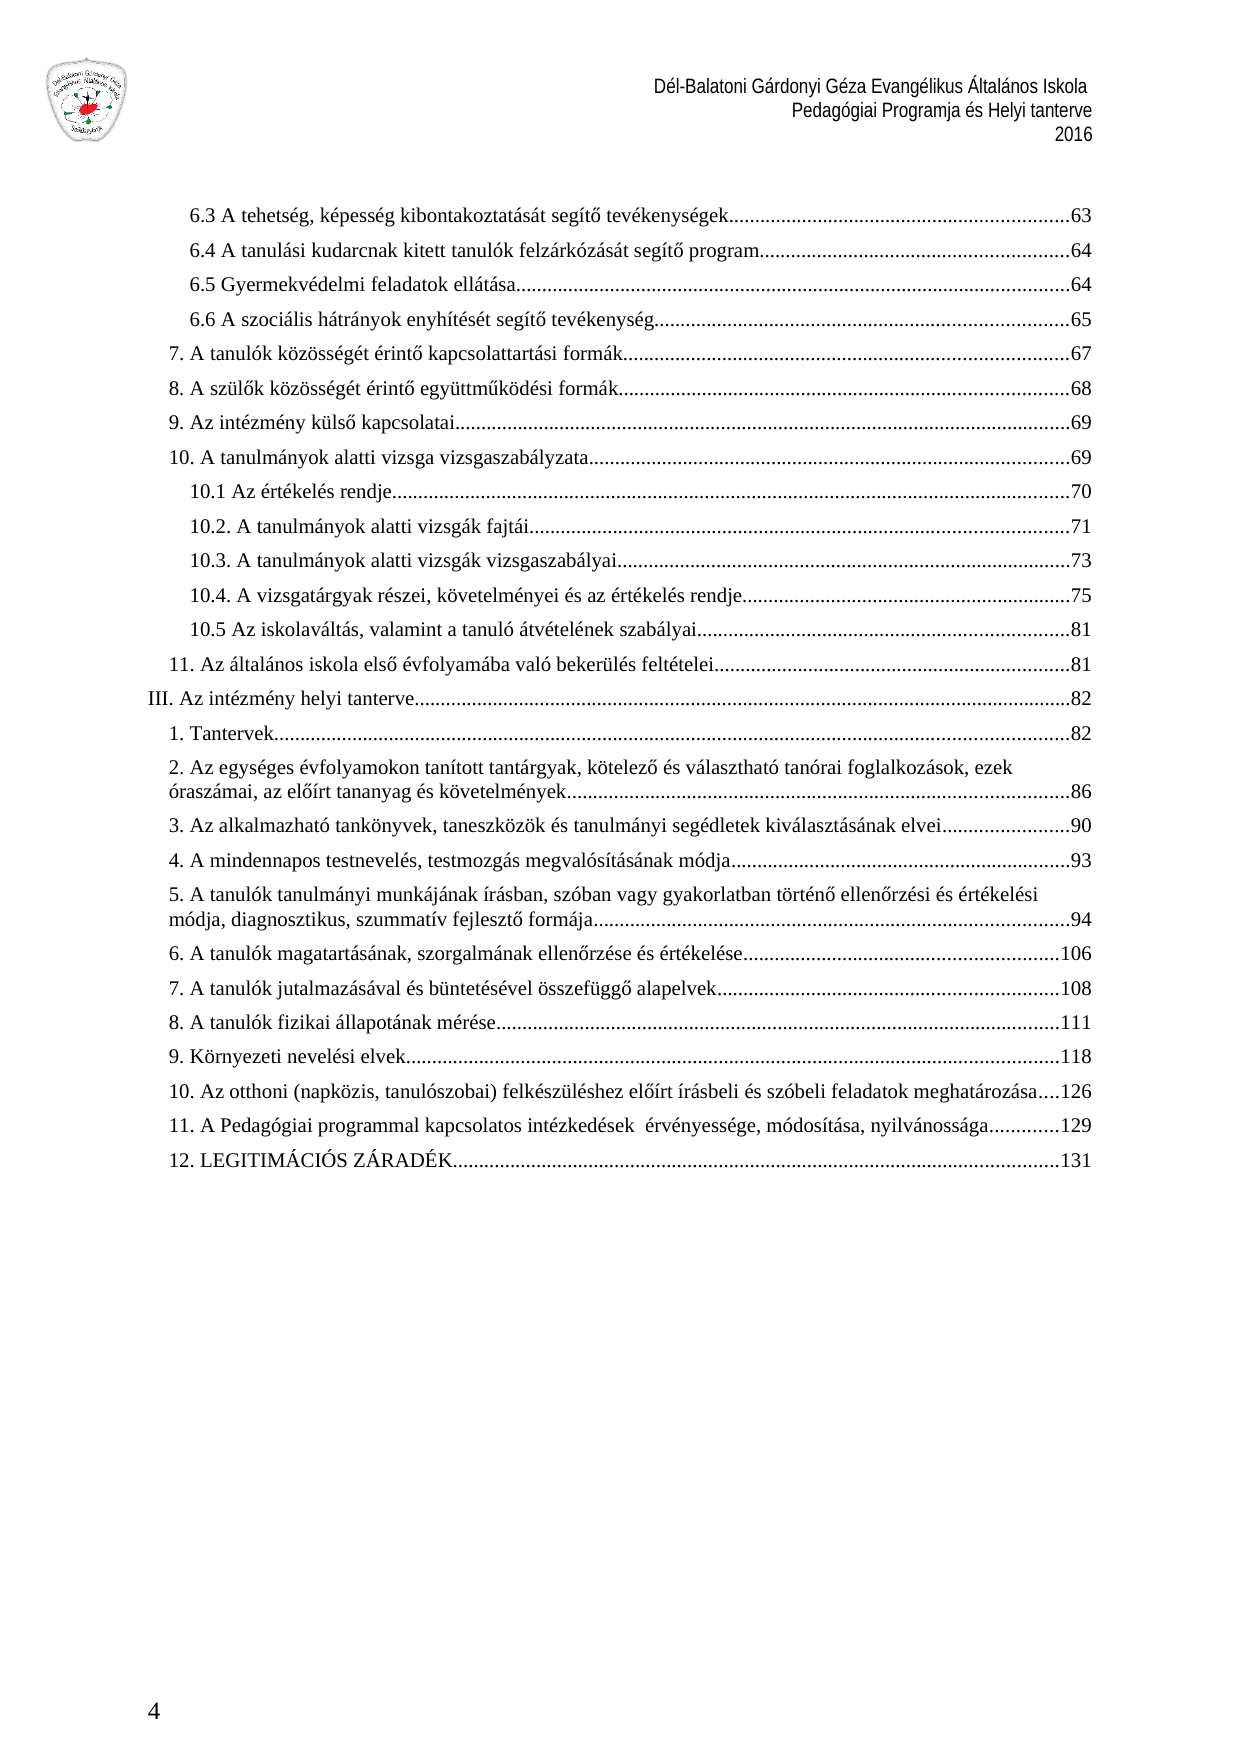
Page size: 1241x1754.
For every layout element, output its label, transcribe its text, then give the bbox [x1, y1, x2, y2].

text 11. A Pedagógiai programmal kapcsolatos intézkedések érvényessége, módosítása, nyilvánossága 129 [168, 1113, 1092, 1137]
text 10.1 Az értékelés rendje 70 [189, 479, 1092, 503]
text 4. A mindennapos testnevelés, testmozgás megvalósításának módja 93 [168, 848, 1092, 872]
text 10.2. A tanulmányok alatti vizsgák fajtái 71 [189, 513, 1092, 538]
text 9. Az intézmény külső kapcsolatai 69 [168, 410, 1092, 434]
text 10. Az otthoni (napközis, tanulószobai) felkészüléshez előírt írásbeli és szóbeli feladatok meghatározása 126 [168, 1079, 1092, 1103]
text 6.3 A tehetség, képesség kibontakoztatását segítő tevékenységek 63 [189, 203, 1092, 227]
text 7. A tanulók közösségét érintő kapcsolattartási formák 67 [168, 341, 1092, 365]
text 10. A tanulmányok alatti vizsga vizsgaszabályzata 69 [168, 444, 1092, 469]
text 6.4 A tanulási kudarcnak kitett tanulók felzárkózását segítő program 64 [189, 238, 1092, 262]
text 6.5 Gyermekvédelmi feladatok ellátása 64 [189, 272, 1092, 296]
text 8. A szülők közösségét érintő együttműködési formák 68 [168, 376, 1092, 400]
picture [43, 53, 129, 145]
text 3. Az alkalmazható tankönyvek, taneszközök és tanulmányi segédletek kiválasztásának elvei 90 [168, 813, 1092, 837]
text 1. Tantervek 82 [168, 720, 1092, 744]
text 6.6 A szociális hátrányok enyhítését segítő tevékenység 65 [189, 307, 1092, 331]
text 7. A tanulók jutalmazásával és büntetésével összefüggő alapelvek 108 [168, 975, 1092, 999]
text 11. Az általános iskola első évfolyamába való bekerülés feltételei 81 [168, 651, 1092, 676]
text 10.3. A tanulmányok alatti vizsgák vizsgaszabályai 73 [189, 548, 1092, 572]
text 6. A tanulók magatartásának, szorgalmának ellenőrzése és értékelése 106 [168, 941, 1092, 965]
text III. Az intézmény helyi tanterve 82 [148, 686, 1092, 710]
text 10.4. A vizsgatárgyak részei, követelményei és az értékelés rendje 75 [189, 582, 1092, 607]
text 2. Az egységes évfolyamokon tanított tantárgyak, kötelező és választható tanórai foglalkozások, ezek óraszámai, az előírt tananyag és követelmények 86 [168, 755, 1092, 803]
text 10.5 Az iskolaváltás, valamint a tanuló átvételének szabályai 81 [189, 617, 1092, 641]
text 9. Környezeti nevelési elvek 118 [168, 1044, 1092, 1068]
text 5. A tanulók tanulmányi munkájának írásban, szóban vagy gyakorlatban történő ellenőrzési és értékelési módja, diagnosztikus, szummatív fejlesztő formája 94 [168, 882, 1092, 931]
text 12. LEGITIMÁCIÓS ZÁRADÉK 131 [168, 1148, 1092, 1172]
text 8. A tanulók fizikai állapotának mérése 111 [168, 1010, 1092, 1034]
